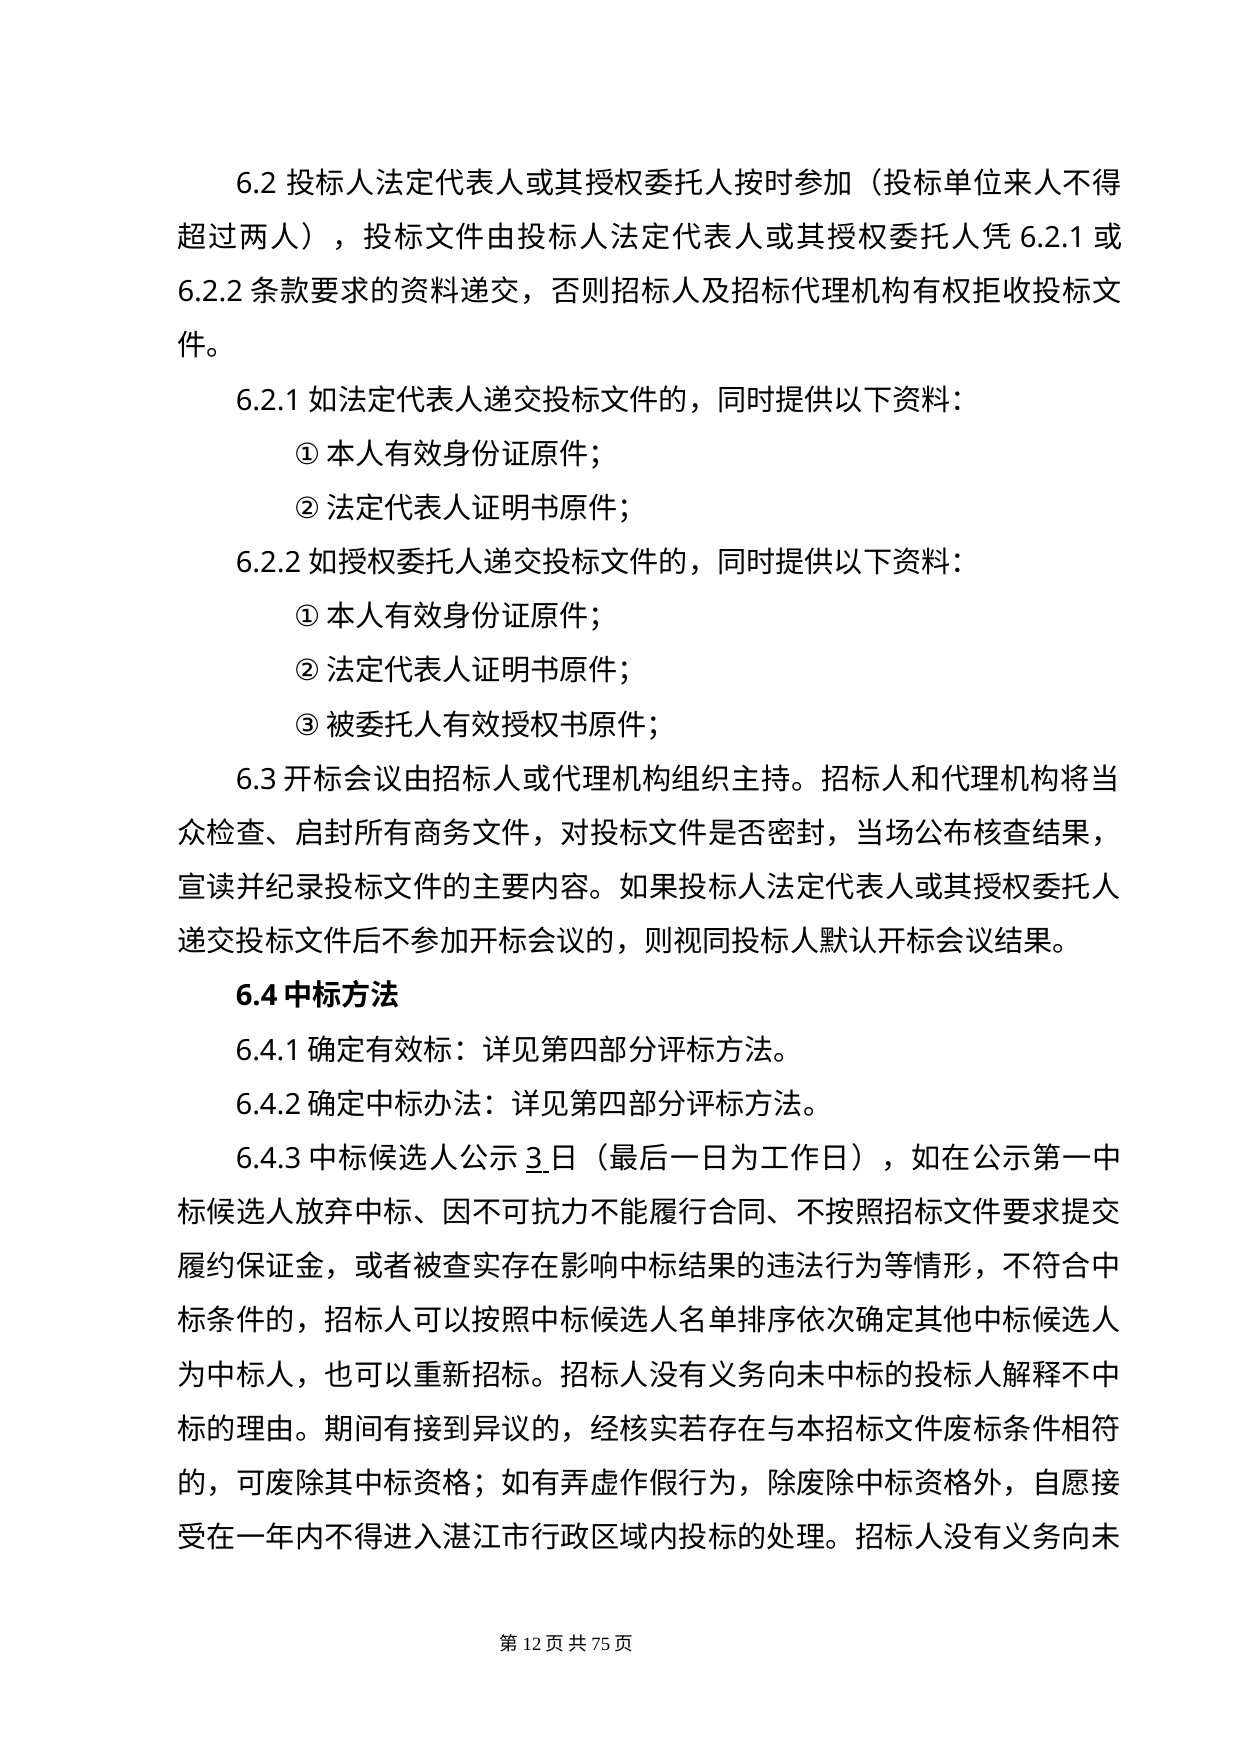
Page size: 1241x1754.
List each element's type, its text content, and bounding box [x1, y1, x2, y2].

text ①本人有效身份证原件； [177, 583, 1122, 637]
text ①本人有效身份证原件； [177, 421, 1122, 475]
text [177, 1125, 1122, 1558]
text ③被委托人有效授权书原件； [177, 692, 1122, 746]
text 6.4中标方法 [236, 962, 1122, 1017]
text 6.2 投标人法定代表人或其授权委托人按时参加（投标单位来人不得超过两人），投标文件由投标人法定代表人或其授权委托人凭6.2.1或6.2.2条款要求的资料递交，否则招标人及招标代理机构有权拒收投标文件。 [177, 150, 1122, 367]
text ②法定代表人证明书原件； [177, 637, 1122, 692]
text ②法定代表人证明书原件； [177, 475, 1122, 529]
text 6.2.1 如法定代表人递交投标文件的，同时提供以下资料： [236, 367, 1122, 421]
text 6.4.2确定中标办法：详见第四部分评标方法。 [235, 1071, 1122, 1125]
text 6.3开标会议由招标人或代理机构组织主持。招标人和代理机构将当众检查、启封所有商务文件，对投标文件是否密封，当场公布核查结果，宣读并纪录投标文件的主要内容。如果投标人法定代表人或其授权委托人递交投标文件后不参加开标会议的，则视同投标人默认开标会议结果。 [177, 746, 1122, 962]
text 6.4.1确定有效标：详见第四部分评标方法。 [235, 1017, 1122, 1071]
text 6.2.2 如授权委托人递交投标文件的，同时提供以下资料： [236, 529, 1122, 583]
